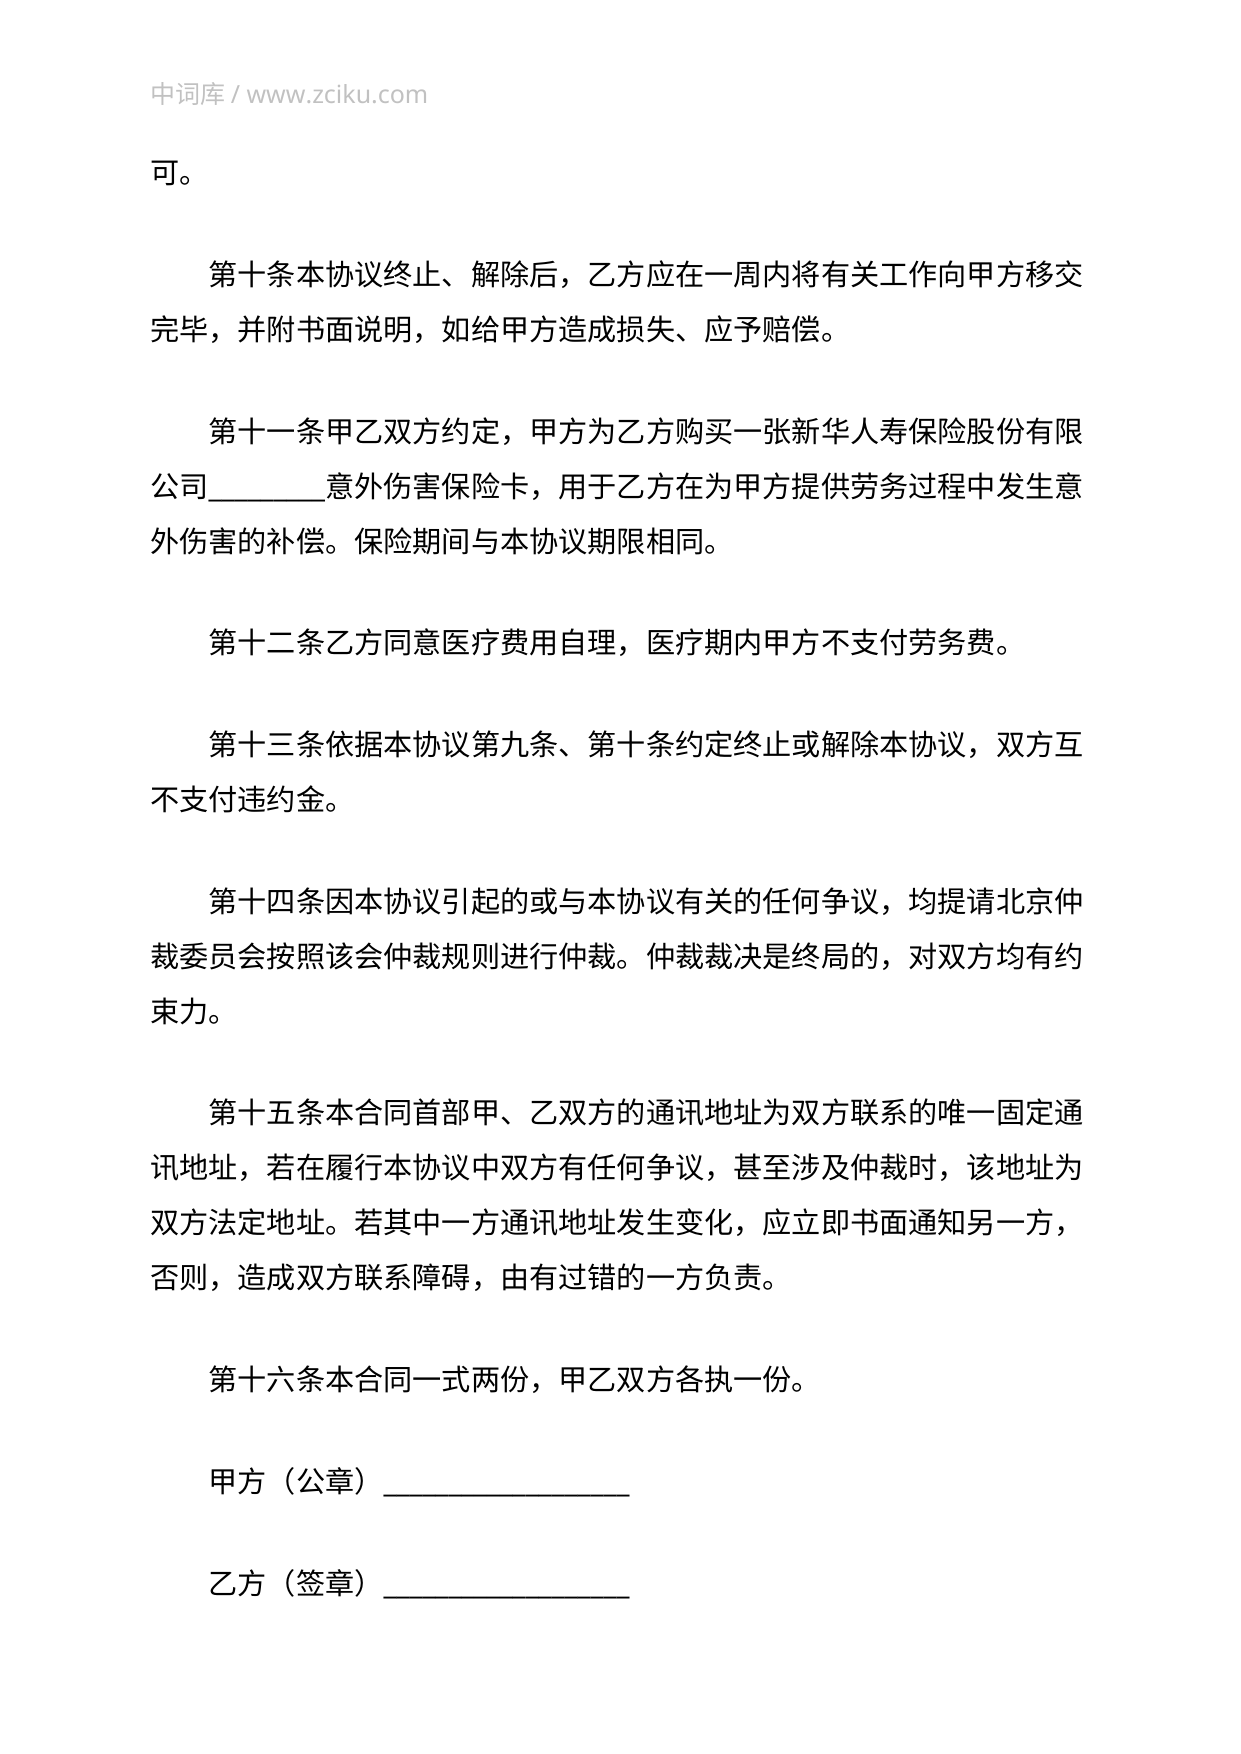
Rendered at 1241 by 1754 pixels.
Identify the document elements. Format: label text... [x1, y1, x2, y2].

text 甲方（公章）___________________ [150, 1458, 1090, 1501]
text 第十条本协议终止、解除后，乙方应在一周内将有关工作向甲方移交完毕，并附书面说明，如给甲方造成损失、应予赔偿。 [150, 252, 1090, 349]
text 第十四条因本协议引起的或与本协议有关的任何争议，均提请北京仲裁委员会按照该会仲裁规则进行仲裁。仲裁裁决是终局的，对双方均有约束力。 [150, 878, 1090, 1031]
text 第十五条本合同首部甲、乙双方的通讯地址为双方联系的唯一固定通讯地址，若在履行本协议中双方有任何争议，甚至涉及仲裁时，该地址为双方法定地址。若其中一方通讯地址发生变化，应立即书面通知另一方，否则，造成双方联系障碍，由有过错的一方负责。 [150, 1090, 1090, 1297]
text 乙方（签章）___________________ [150, 1560, 1090, 1603]
text 第十三条依据本协议第九条、第十条约定终止或解除本协议，双方互不支付违约金。 [150, 722, 1090, 819]
text 第十六条本合同一式两份，甲乙双方各执一份。 [150, 1357, 1090, 1399]
text 第十二条乙方同意医疗费用自理，医疗期内甲方不支付劳务费。 [150, 620, 1090, 662]
text 第十一条甲乙双方约定，甲方为乙方购买一张新华人寿保险股份有限公司_________意外伤害保险卡，用于乙方在为甲方提供劳务过程中发生意外伤害的补偿。保险期间与本协议期限相同。 [150, 408, 1090, 561]
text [150, 150, 1090, 192]
